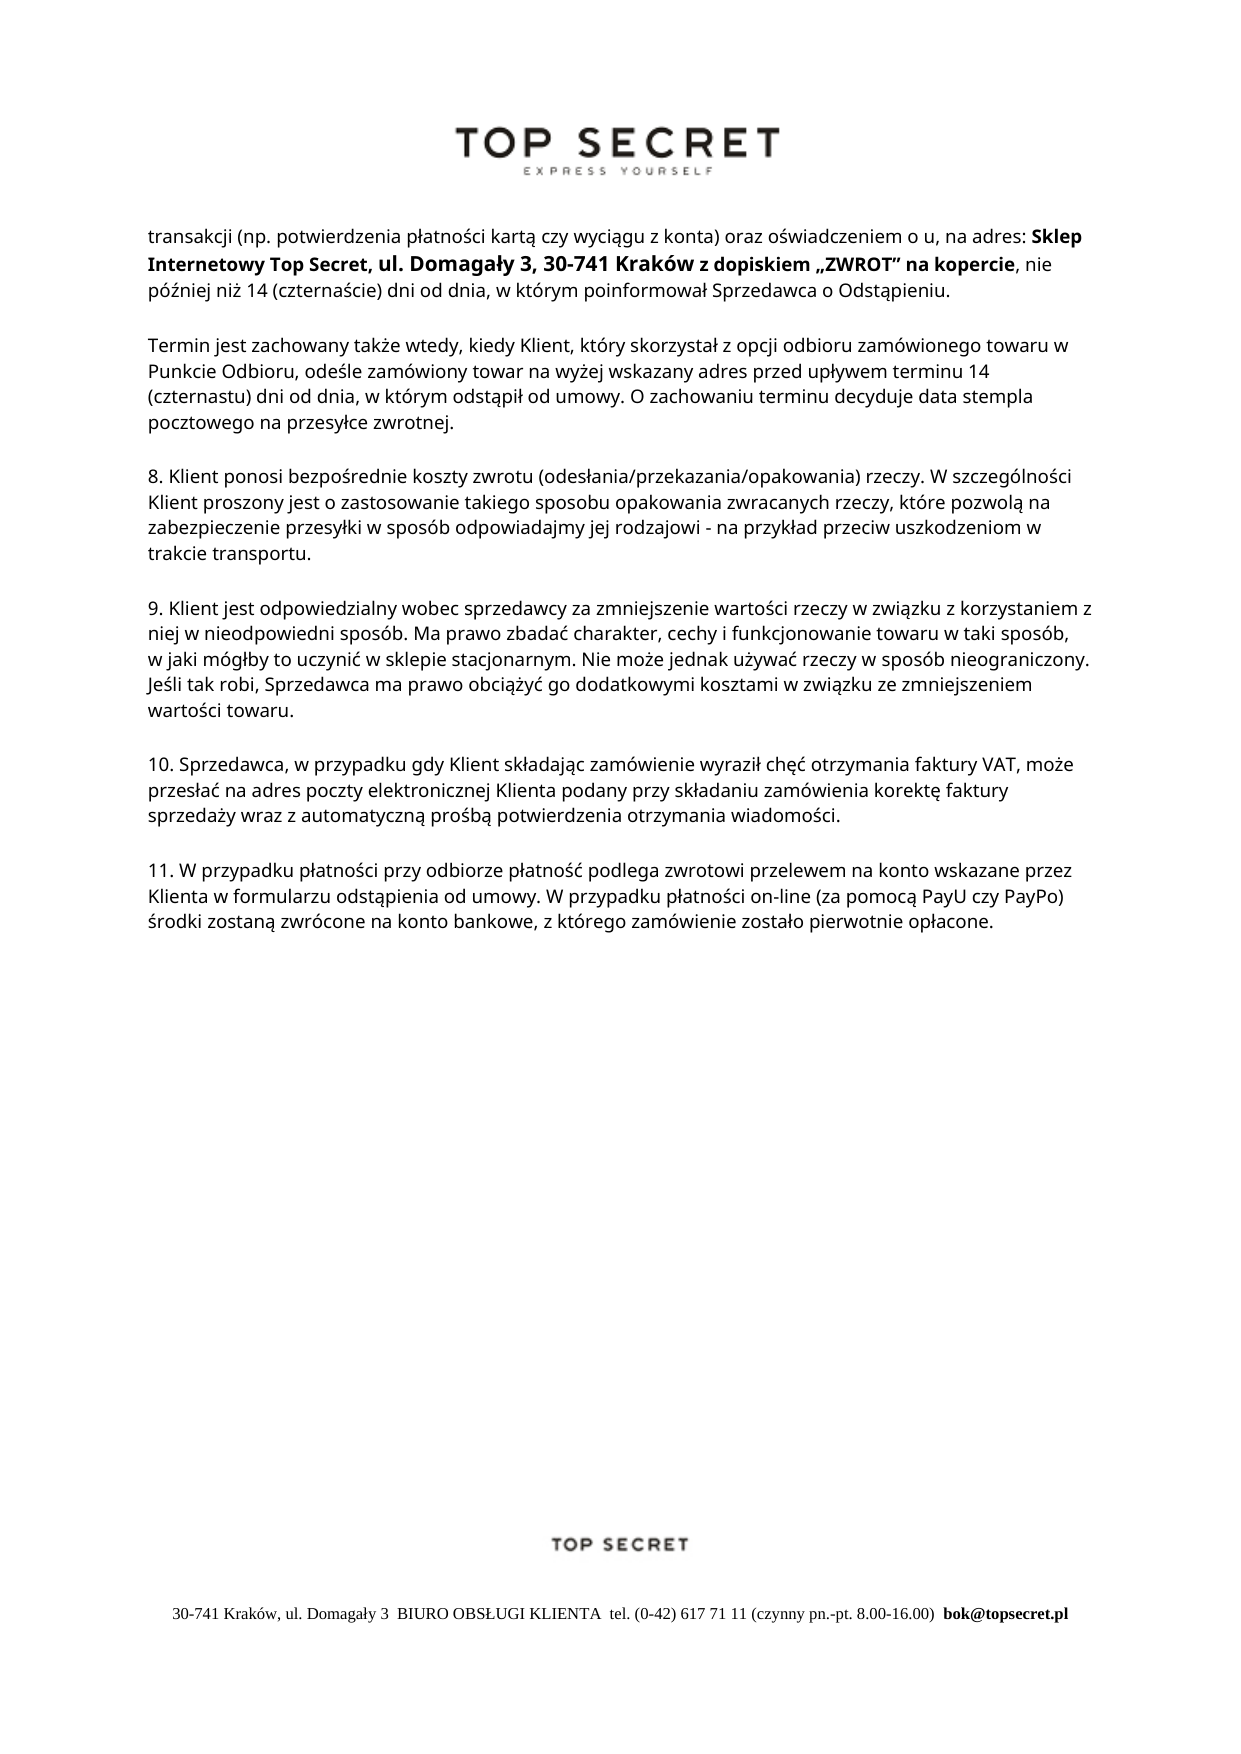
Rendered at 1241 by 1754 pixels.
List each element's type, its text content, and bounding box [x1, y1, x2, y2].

picture [542, 1512, 699, 1575]
text 8. Klient ponosi bezpośrednie koszty zwrotu (odesłania/przekazania/opakowania) rzeczy. W szczególności Klient proszony jest o zastosowanie takiego sposobu opakowania zwracanych rzeczy, które pozwolą na zabezpieczenie przesyłki w sposób odpowiadajmy jej rodzajowi - na przykład przeciw uszkodzeniom w trakcie transportu. [148, 464, 1093, 566]
text 10. Sprzedawca, w przypadku gdy Klient składając zamówienie wyraził chęć otrzymania faktury VAT, może przesłać na adres poczty elektronicznej Klienta podany przy składaniu zamówienia korektę faktury sprzedaży wraz z automatyczną prośbą potwierdzenia otrzymania wiadomości. [148, 752, 1093, 828]
text 9. Klient jest odpowiedzialny wobec sprzedawcy za zmniejszenie wartości rzeczy w związku z korzystaniem z niej w nieodpowiedni sposób. Ma prawo zbadać charakter, cechy i funkcjonowanie towaru w taki sposób, w jaki mógłby to uczynić w sklepie stacjonarnym. Nie może jednak używać rzeczy w sposób nieograniczony. Jeśli tak robi, Sprzedawca ma prawo obciążyć go dodatkowymi kosztami w związku ze zmniejszeniem wartości towaru. [148, 595, 1093, 722]
text 11. W przypadku płatności przy odbiorze płatność podlega zwrotowi przelewem na konto wskazane przez Klienta w formularzu odstąpienia od umowy. W przypadku płatności on-line (za pomocą PayU czy PayPo) środki zostaną zwrócone na konto bankowe, z którego zamówienie zostało pierwotnie opłacone. [148, 857, 1093, 934]
text Termin jest zachowany także wtedy, kiedy Klient, który skorzystał z opcji odbioru zamówionego towaru w Punkcie Odbioru, odeśle zamówiony towar na wyżej wskazany adres przed upływem terminu 14 (czternastu) dni od dnia, w którym odstąpił od umowy. O zachowaniu terminu decyduje data stempla pocztowego na przesyłce zwrotnej. [148, 332, 1093, 434]
picture [388, 73, 853, 224]
